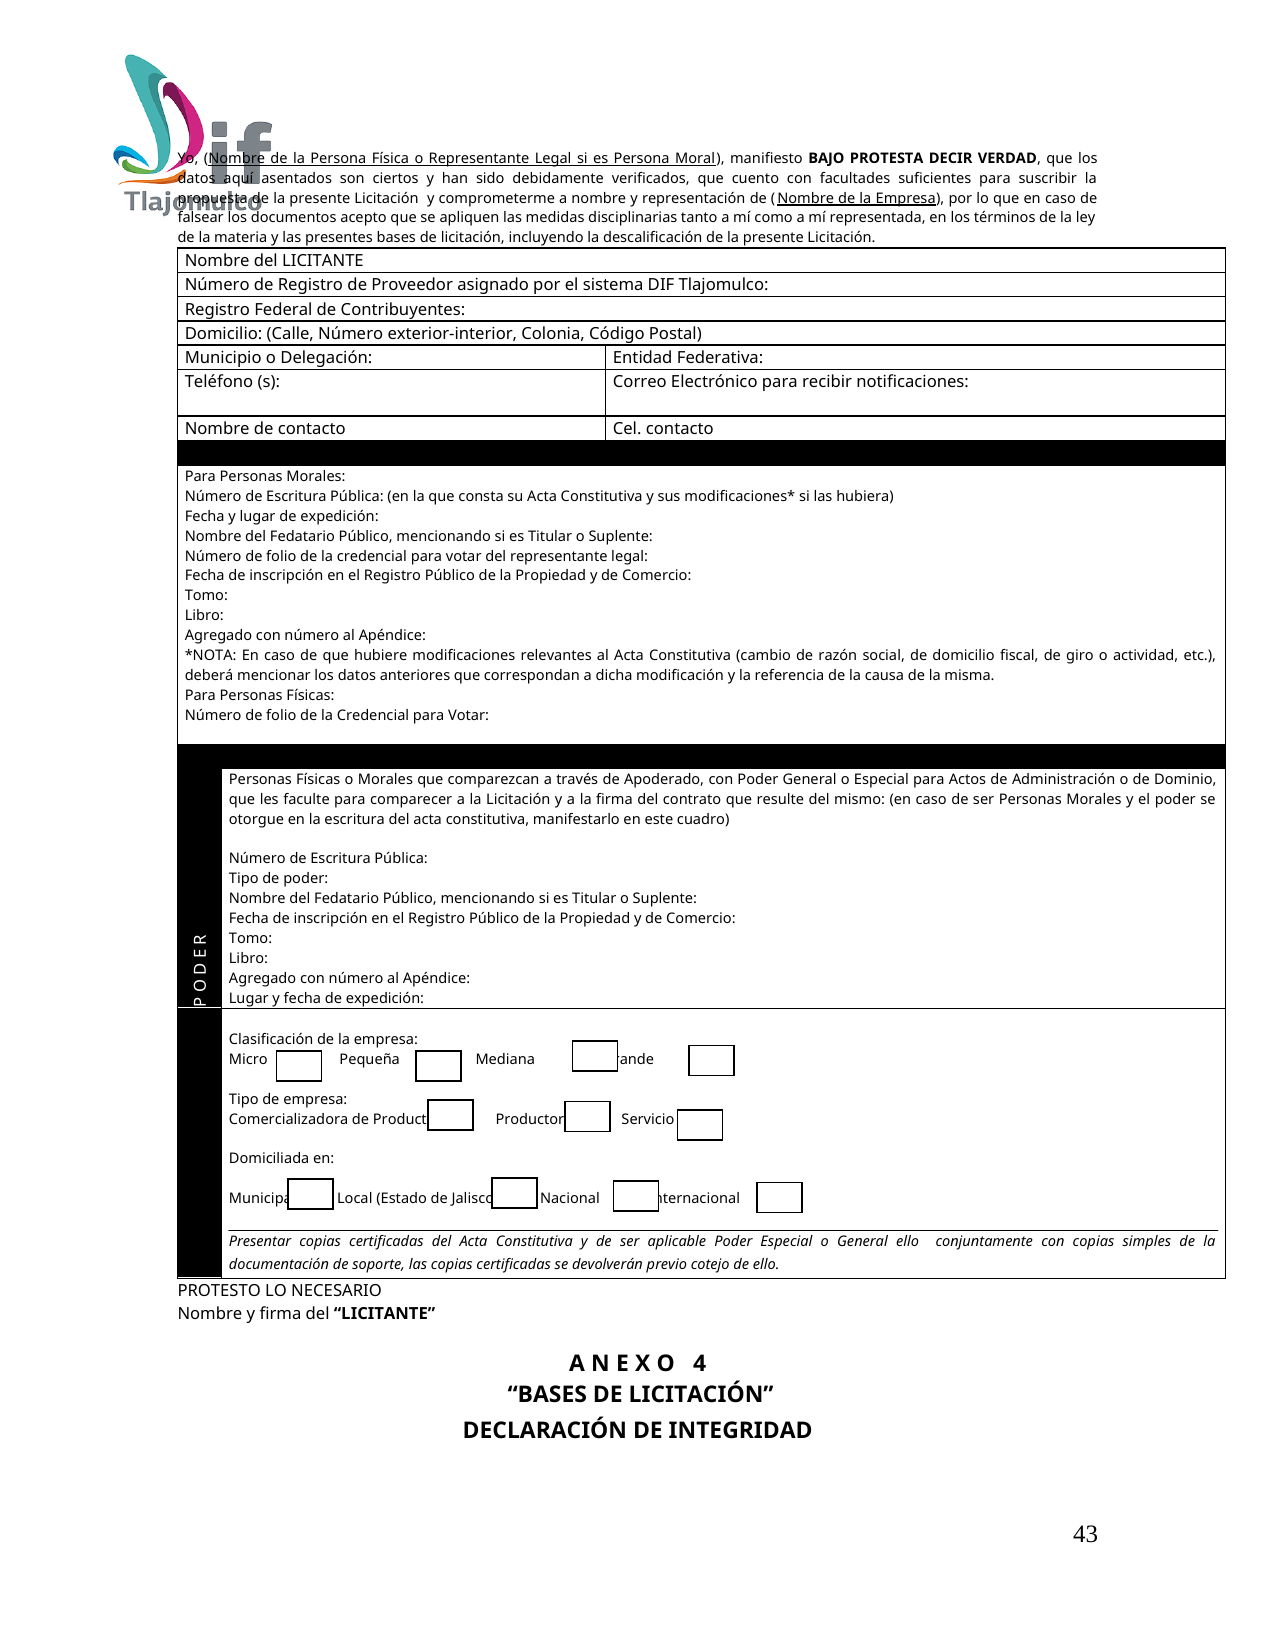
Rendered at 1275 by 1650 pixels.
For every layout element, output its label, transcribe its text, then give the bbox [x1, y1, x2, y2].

picture [75, 19, 309, 252]
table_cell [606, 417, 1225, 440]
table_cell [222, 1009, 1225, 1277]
text “BASES DE LICITACIÓN” [177, 1378, 1098, 1410]
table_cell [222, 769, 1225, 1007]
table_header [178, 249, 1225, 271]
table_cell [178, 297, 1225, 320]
text Nombre y firma del “LICITANTE” [177, 1302, 1098, 1324]
text Yo, (Nombre de la Persona Física o Representante Legal si es Persona Moral), manifiesto BAJO PROTESTA DECIR VERDAD, que los datos aquí asentados son ciertos y han sido debidamente verificados, que cuento con facultades suficientes para suscribir la propuesta de la presente Licitación y comprometerme a nombre y representación de (Nombre de la Empresa), por lo que en caso de falsear los documentos acepto que se apliquen las medidas disciplinarias tanto a mí como a mí representada, en los términos de la ley de la materia y las presentes bases de licitación, incluyendo la descalificación de la presente Licitación. [177, 148, 1098, 247]
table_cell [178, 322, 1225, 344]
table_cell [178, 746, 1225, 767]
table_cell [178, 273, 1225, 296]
text ANEXO 4 [177, 1347, 1098, 1378]
text PROTESTO LO NECESARIO [177, 1279, 1098, 1302]
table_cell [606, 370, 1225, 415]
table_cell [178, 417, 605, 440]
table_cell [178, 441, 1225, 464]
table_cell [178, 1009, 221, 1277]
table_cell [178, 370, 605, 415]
text DECLARACIÓN DE INTEGRIDAD [177, 1414, 1098, 1446]
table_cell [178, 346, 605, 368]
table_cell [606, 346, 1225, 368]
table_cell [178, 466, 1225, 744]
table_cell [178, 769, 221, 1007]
